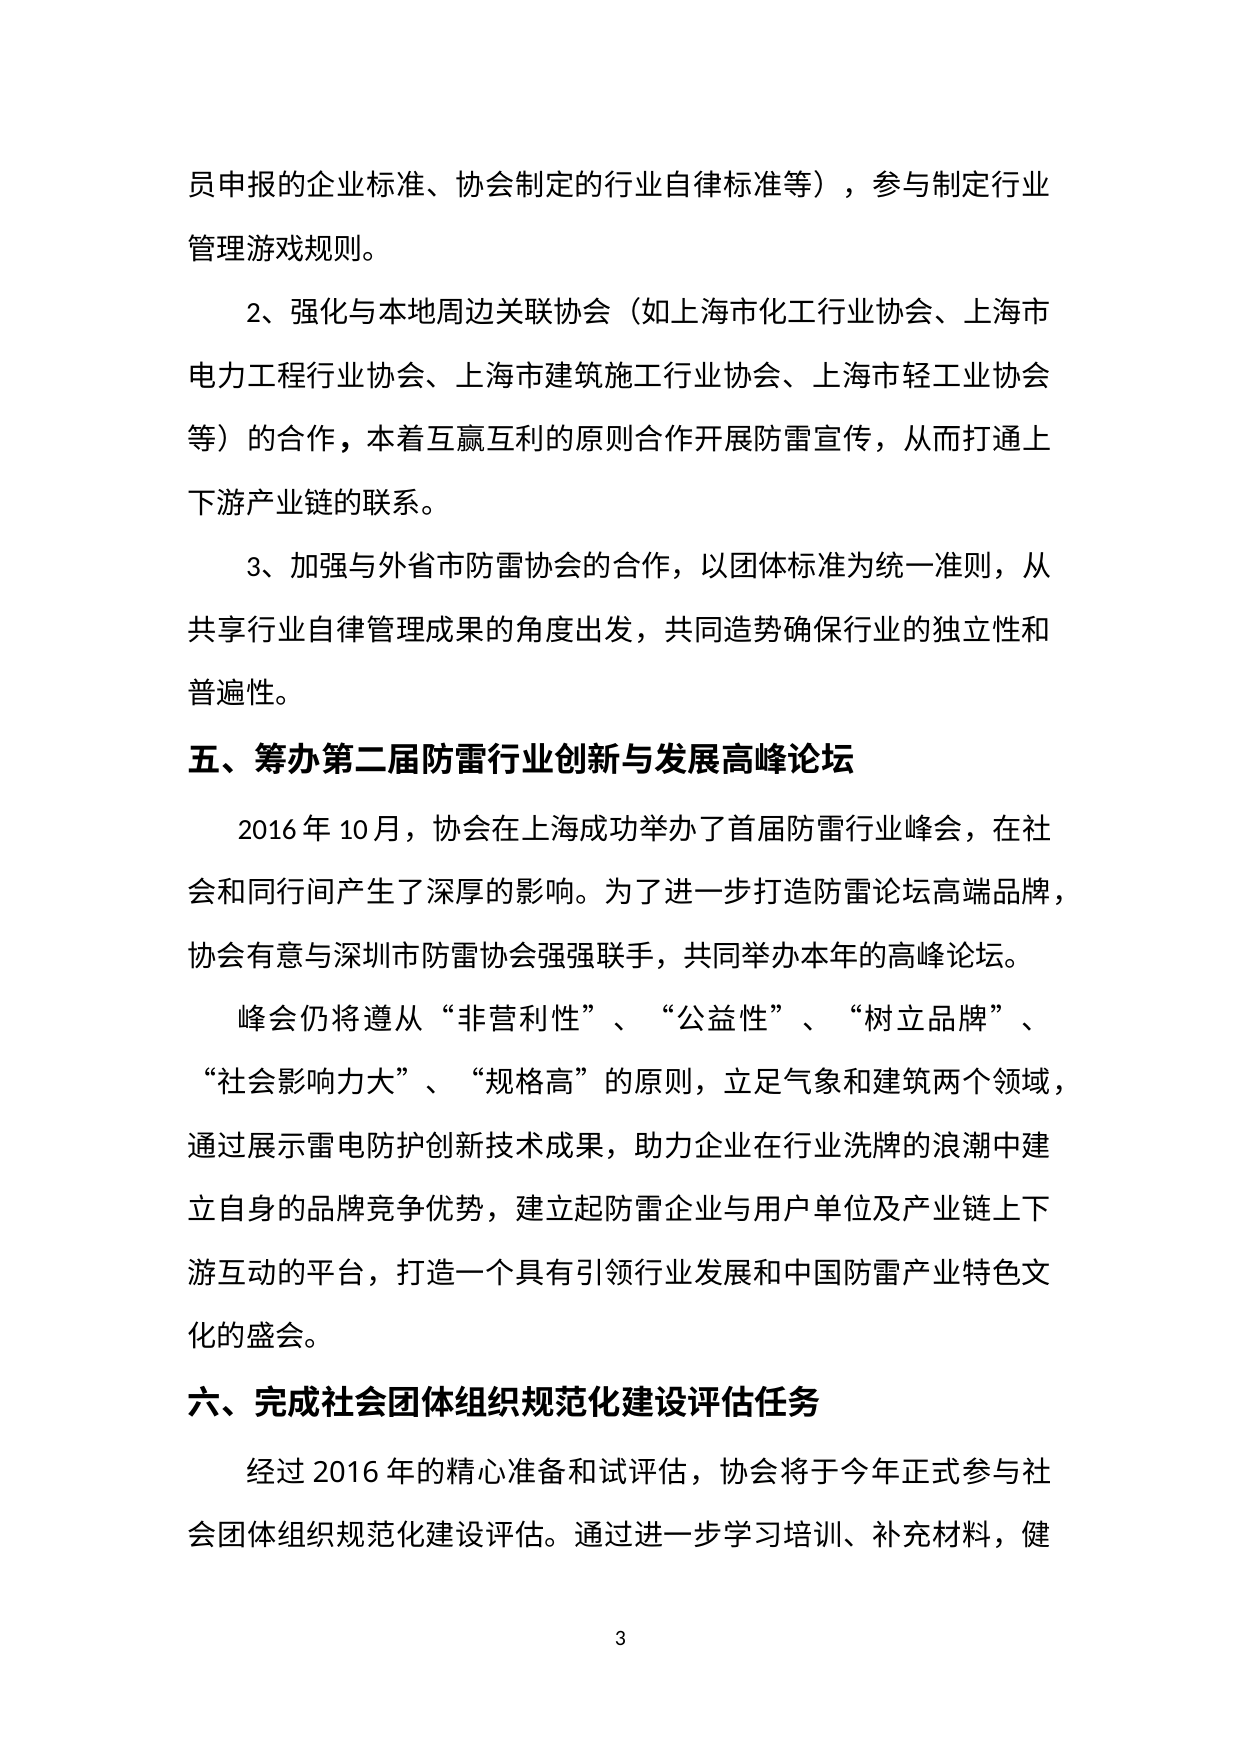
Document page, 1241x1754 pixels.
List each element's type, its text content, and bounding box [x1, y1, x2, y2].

text 峰会仍将遵从“非营利性”、“公益性”、“树立品牌”、“社会影响力大”、“规格高”的原则，立足气象和建筑两个领域，通过展示雷电防护创新技术成果，助力企业在行业洗牌的浪潮中建立自身的品牌竞争优势，建立起防雷企业与用户单位及产业链上下游互动的平台，打造一个具有引领行业发展和中国防雷产业特色文化的盛会。 [187, 996, 1053, 1355]
text 六、完成社会团体组织规范化建设评估任务 [187, 1376, 1053, 1424]
text 3、加强与外省市防雷协会的合作，以团体标准为统一准则，从共享行业自律管理成果的角度出发，共同造势确保行业的独立性和普遍性。 [187, 543, 1053, 712]
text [187, 1448, 1053, 1554]
text 五、筹办第二届防雷行业创新与发展高峰论坛 [187, 733, 1053, 781]
text 2、强化与本地周边关联协会（如上海市化工行业协会、上海市电力工程行业协会、上海市建筑施工行业协会、上海市轻工业协会等）的合作，本着互赢互利的原则合作开展防雷宣传，从而打通上下游产业链的联系。 [187, 289, 1053, 521]
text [187, 162, 1053, 268]
text 2016年10月，协会在上海成功举办了首届防雷行业峰会，在社会和同行间产生了深厚的影响。为了进一步打造防雷论坛高端品牌，协会有意与深圳市防雷协会强强联手，共同举办本年的高峰论坛。 [187, 805, 1053, 974]
